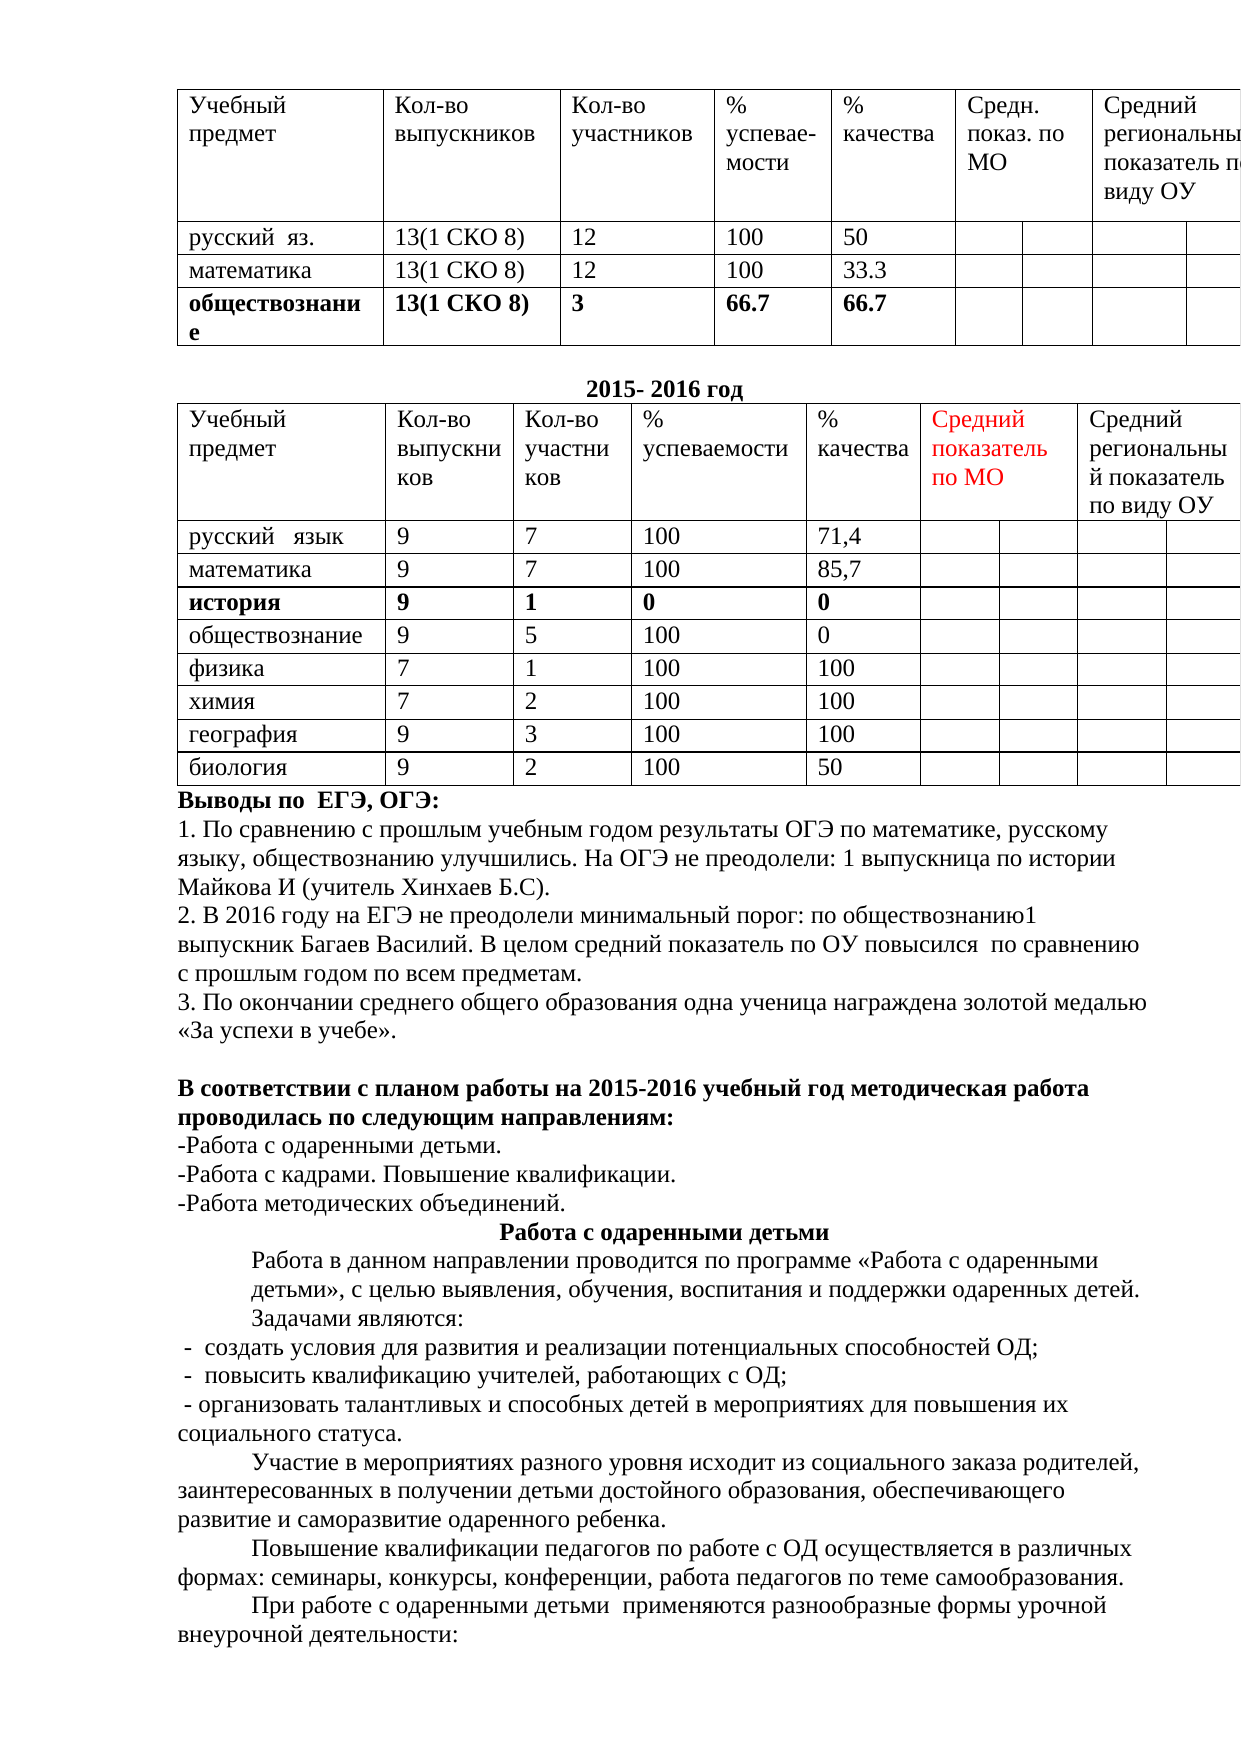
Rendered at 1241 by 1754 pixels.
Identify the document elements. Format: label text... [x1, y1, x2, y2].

table_header Кол-во выпускников [384, 90, 560, 221]
text Работа с одаренными детьми [177, 1217, 1152, 1246]
text При работе с одаренными детьми применяются разнообразные формы урочной внеурочной деятельности: [177, 1591, 1152, 1648]
table_cell [1023, 222, 1092, 254]
table_cell 100 [632, 620, 806, 652]
table_cell [921, 654, 999, 685]
table_cell 100 [807, 686, 920, 718]
table_cell 3 [514, 720, 631, 751]
table_cell 1 [514, 654, 631, 685]
table_cell [1000, 620, 1077, 652]
table_cell 0 [807, 620, 920, 652]
table_cell [1167, 588, 1240, 619]
table_cell [921, 753, 999, 784]
text -Работа с одаренными детьми. [177, 1131, 1152, 1159]
table_cell 12 [561, 222, 714, 254]
table_cell обществознание [178, 288, 383, 345]
table_header % качества [807, 404, 920, 520]
table_cell 9 [386, 588, 513, 619]
table_cell 7 [514, 554, 631, 586]
table_header % успеваемости [632, 404, 806, 520]
table_cell [1187, 255, 1240, 287]
table_cell [1078, 686, 1166, 718]
table_cell 3 [561, 288, 714, 345]
table_cell [1078, 521, 1166, 553]
table_header Кол-во выпускников [386, 404, 513, 520]
table_cell [1078, 720, 1166, 751]
table_cell 13(1 СКО 8) [384, 255, 560, 287]
table_cell 100 [632, 554, 806, 586]
table_cell [921, 686, 999, 718]
table_cell 50 [807, 753, 920, 784]
table_cell [1167, 521, 1240, 553]
table_header Учебный предмет [178, 90, 383, 221]
table_cell 100 [807, 654, 920, 685]
table_cell [1078, 620, 1166, 652]
table_cell [956, 288, 1022, 345]
table_cell химия [178, 686, 385, 718]
table_cell 12 [561, 255, 714, 287]
table_cell [1078, 753, 1166, 784]
table_cell 100 [632, 686, 806, 718]
table_cell 100 [807, 720, 920, 751]
table_cell 2 [514, 686, 631, 718]
table_cell 7 [514, 521, 631, 553]
table_cell 71,4 [807, 521, 920, 553]
table_cell 7 [386, 654, 513, 685]
table_cell 13(1 СКО 8) [384, 288, 560, 345]
table_cell 9 [386, 620, 513, 652]
table_cell 100 [715, 255, 831, 287]
table_cell [1078, 654, 1166, 685]
table_cell [1000, 588, 1077, 619]
table_cell [921, 521, 999, 553]
table_cell [1187, 288, 1240, 345]
text -Работа с кадрами. Повышение квалификации. [177, 1159, 1152, 1188]
table_cell математика [178, 554, 385, 586]
table_cell [921, 720, 999, 751]
table_cell [956, 255, 1022, 287]
table_cell 33.3 [832, 255, 955, 287]
text Работа в данном направлении проводится по программе «Работа с одаренными детьми», с целью выявления, обучения, воспитания и поддержки одаренных детей. Задачами являются: [251, 1246, 1152, 1332]
table_cell 100 [632, 720, 806, 751]
text - организовать талантливых и способных детей в мероприятиях для повышения их социального статуса. [177, 1389, 1152, 1447]
table_header % качества [832, 90, 955, 221]
table_header Средн. показ. по МО [956, 90, 1092, 221]
table_cell [1093, 255, 1186, 287]
table_cell [921, 588, 999, 619]
table_cell [1167, 654, 1240, 685]
table_cell [1078, 554, 1166, 586]
text Участие в мероприятиях разного уровня исходит из социального заказа родителей, заинтересованных в получении детьми достойного образования, обеспечивающего развитие и саморазвитие одаренного ребенка. [177, 1447, 1152, 1533]
table_cell [1000, 753, 1077, 784]
table_header Средний региональный показатель по виду ОУ [1093, 90, 1240, 221]
text 3. По окончании среднего общего образования одна ученица награждена золотой медалью «За успехи в учебе». [177, 987, 1152, 1044]
table_cell [1093, 222, 1186, 254]
table_cell 50 [832, 222, 955, 254]
table_cell математика [178, 255, 383, 287]
table_cell [1093, 288, 1186, 345]
table_cell [1000, 554, 1077, 586]
text В соответствии с планом работы на 2015-2016 учебный год методическая работа проводилась по следующим направлениям: [177, 1073, 1152, 1131]
table_cell 7 [386, 686, 513, 718]
table_cell русский язык [178, 521, 385, 553]
table_cell биология [178, 753, 385, 784]
table_cell [956, 222, 1022, 254]
table_cell 1 [514, 588, 631, 619]
table_cell 2 [514, 753, 631, 784]
table_header % успевае-мости [715, 90, 831, 221]
text Повышение квалификации педагогов по работе с ОД осуществляется в различных формах: семинары, конкурсы, конференции, работа педагогов по теме самообразования. [177, 1533, 1152, 1591]
table_cell 100 [632, 654, 806, 685]
table_cell физика [178, 654, 385, 685]
table_cell [1167, 686, 1240, 718]
table_header Средний показатель по МО [921, 404, 1077, 520]
text Выводы по ЕГЭ, ОГЭ: [177, 786, 1152, 814]
table_cell [1187, 222, 1240, 254]
text 2015- 2016 год [177, 374, 1152, 403]
table_cell 13(1 СКО 8) [384, 222, 560, 254]
table_cell [1023, 255, 1092, 287]
table_cell 66.7 [832, 288, 955, 345]
table_cell [921, 554, 999, 586]
table_cell обществознание [178, 620, 385, 652]
table_cell 100 [715, 222, 831, 254]
table_cell [1167, 620, 1240, 652]
text 1. По сравнению с прошлым учебным годом результаты ОГЭ по математике, русскому языку, обществознанию улучшились. На ОГЭ не преодолели: 1 выпускница по истории Майкова И (учитель Хинхаев Б.С). [177, 814, 1152, 901]
table_header Кол-во участников [561, 90, 714, 221]
table_header Средний региональный показатель по виду ОУ [1078, 404, 1240, 520]
table_cell [1078, 588, 1166, 619]
table_cell 100 [632, 521, 806, 553]
table_cell 9 [386, 753, 513, 784]
text - создать условия для развития и реализации потенциальных способностей ОД; [177, 1332, 1152, 1361]
text - повысить квалификацию учителей, работающих с ОД; [177, 1361, 1152, 1389]
table_cell 9 [386, 720, 513, 751]
table_cell [1167, 554, 1240, 586]
table_cell 9 [386, 521, 513, 553]
table_cell история [178, 588, 385, 619]
text 2. В 2016 году на ЕГЭ не преодолели минимальный порог: по обществознанию1 выпускник Багаев Василий. В целом средний показатель по ОУ повысился по сравнению с прошлым годом по всем предметам. [177, 901, 1152, 987]
table_cell [1167, 720, 1240, 751]
table_header Кол-во участников [514, 404, 631, 520]
table_cell 9 [386, 554, 513, 586]
table_cell русский яз. [178, 222, 383, 254]
table_cell [1023, 288, 1092, 345]
table_cell 0 [632, 588, 806, 619]
table_cell 100 [632, 753, 806, 784]
text -Работа методических объединений. [177, 1188, 1152, 1217]
table_cell [1000, 686, 1077, 718]
table_cell [1167, 753, 1240, 784]
table_cell 85,7 [807, 554, 920, 586]
table_cell [1000, 720, 1077, 751]
table_cell 66.7 [715, 288, 831, 345]
table_cell [921, 620, 999, 652]
table_header Учебный предмет [178, 404, 385, 520]
table_cell география [178, 720, 385, 751]
table_cell [1000, 521, 1077, 553]
table_cell 0 [807, 588, 920, 619]
table_cell 5 [514, 620, 631, 652]
table_cell [1000, 654, 1077, 685]
